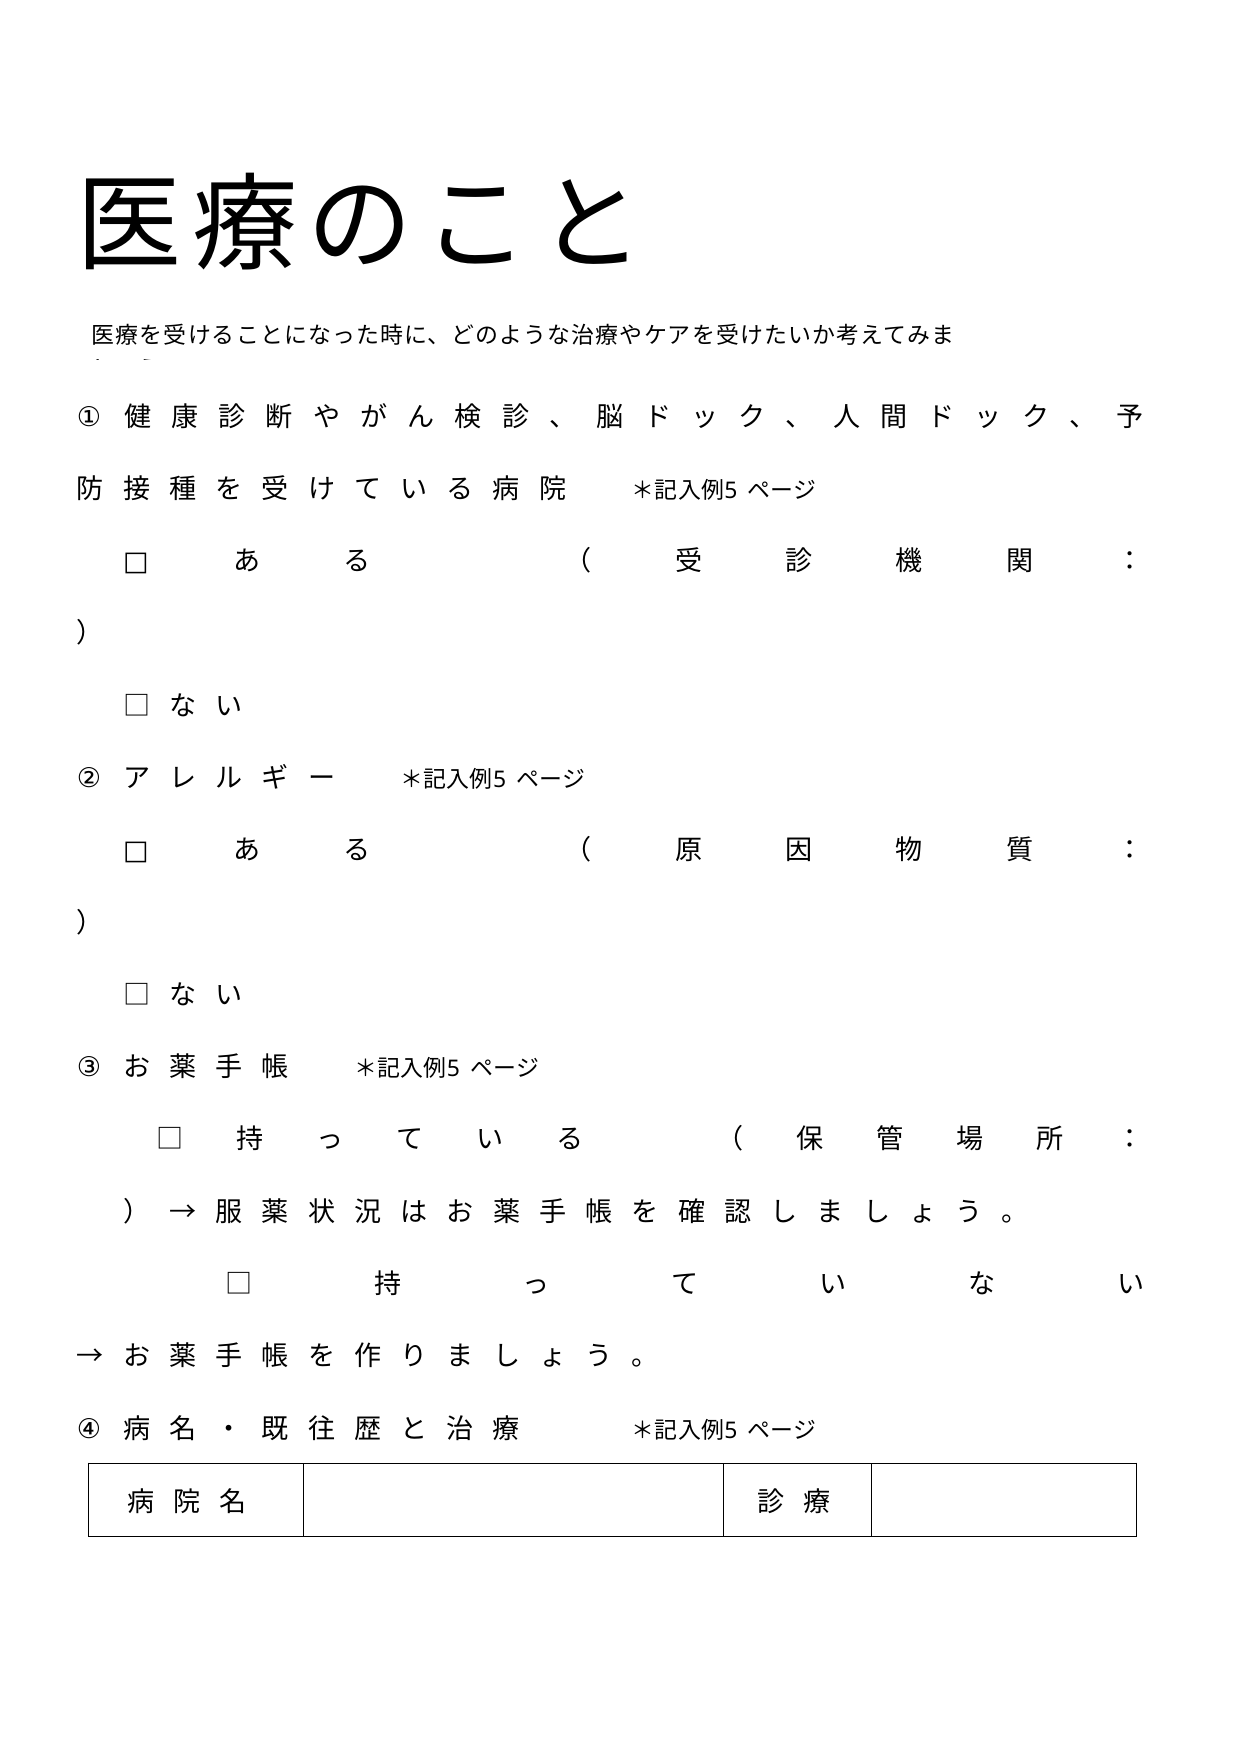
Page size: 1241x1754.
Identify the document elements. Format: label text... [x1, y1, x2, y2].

text □ない [77, 667, 1163, 739]
table_header [872, 1464, 1136, 1536]
table_header 診療科 医師名 [724, 1464, 871, 1536]
text ②アレルギー ＊記入例5ページ [77, 739, 1163, 812]
text □ある （原因物質： ） [77, 812, 1163, 956]
text ④病名・既往歴と治療 ＊記入例5ページ [77, 1390, 1163, 1462]
table_header [304, 1464, 723, 1536]
text □ない [77, 956, 1163, 1029]
table_header 病院名 [89, 1464, 303, 1536]
text □持っていない →お薬手帳を作りましょう。 [77, 1246, 1163, 1390]
text ①健康診断やがん検診、脳ドック、人間ドック、予防接種を受けている病院 ＊記入例5ページ [77, 378, 1163, 523]
text □ある （受診機関： ） [77, 523, 1163, 667]
text ③お薬手帳 ＊記入例5ページ [77, 1029, 1163, 1101]
text □持っている （保管場所： ）→服薬状況はお薬手帳を確認しましょう。 [77, 1101, 1163, 1246]
